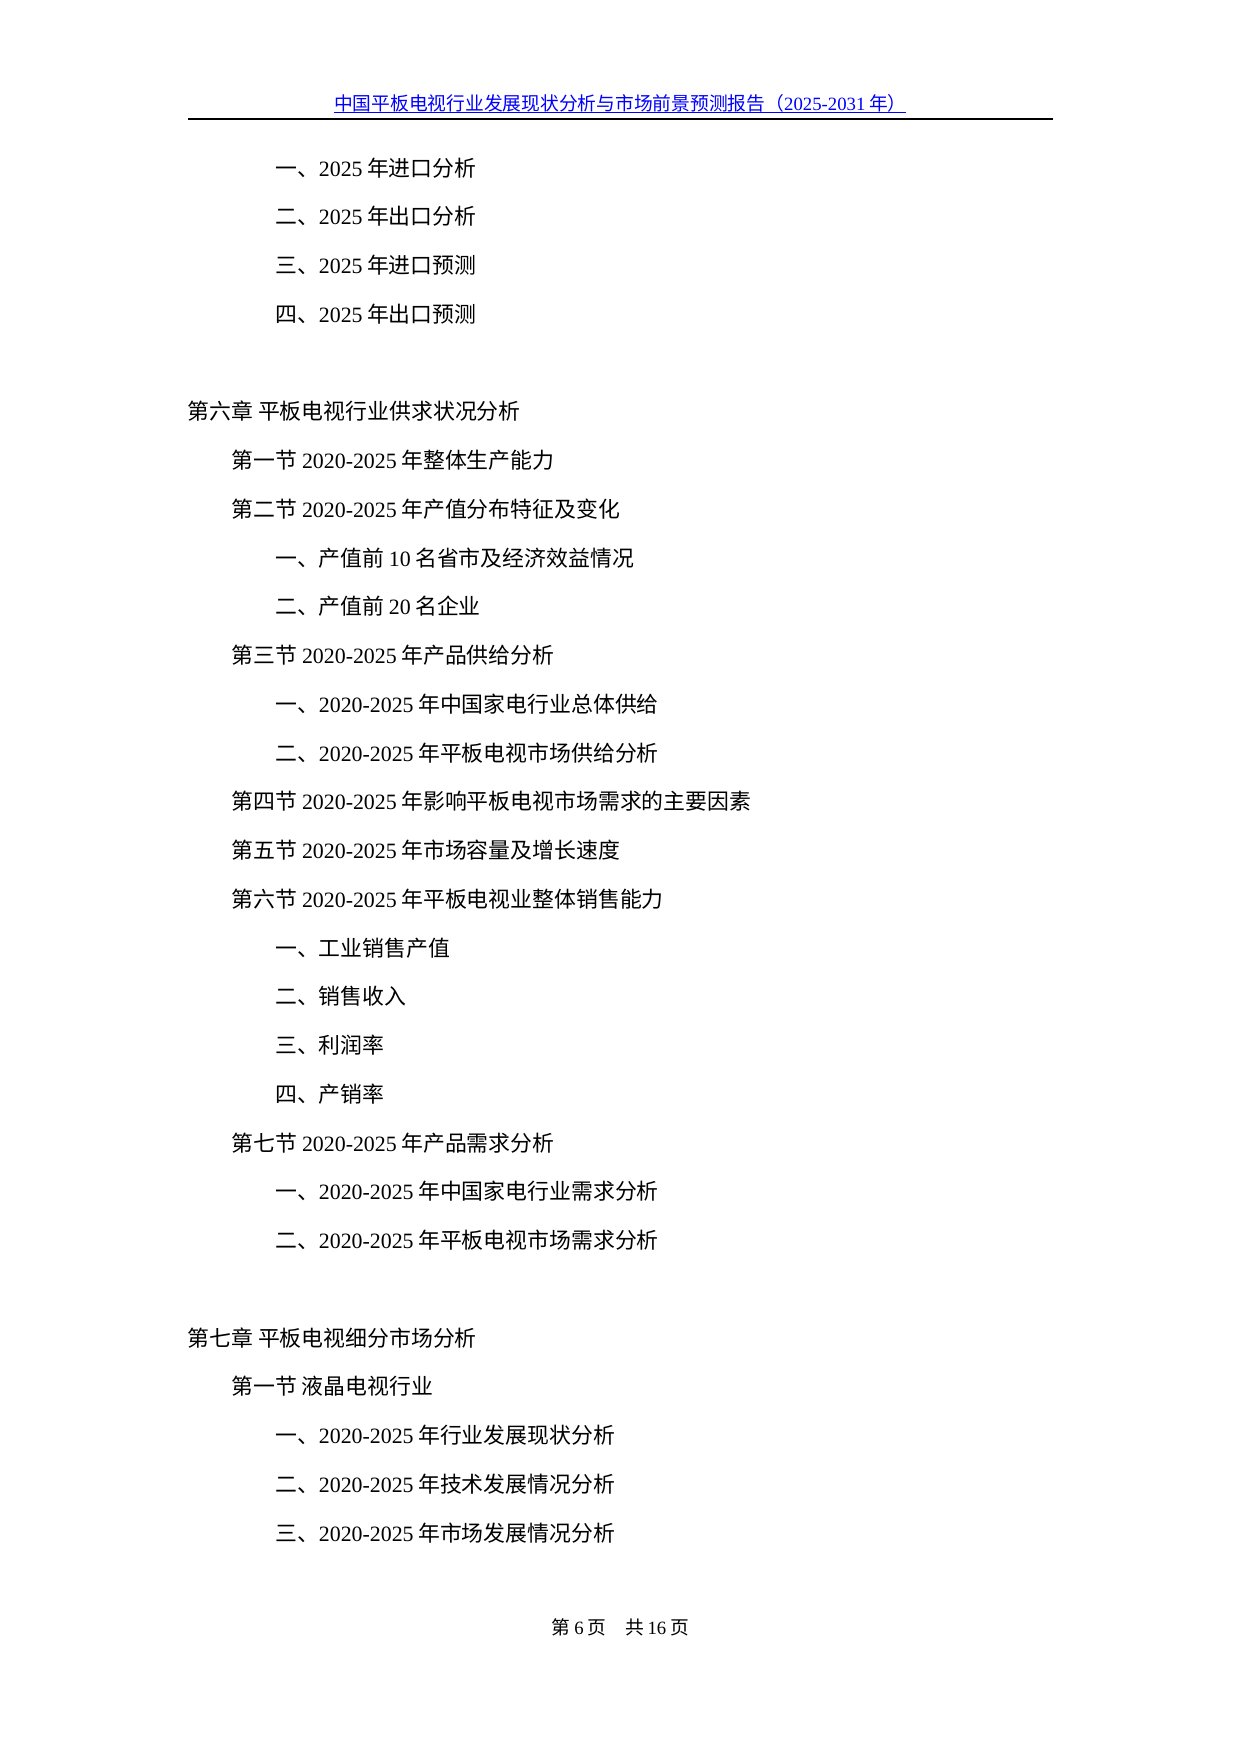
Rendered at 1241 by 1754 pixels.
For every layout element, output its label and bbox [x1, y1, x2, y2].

text [187, 150, 1053, 1548]
